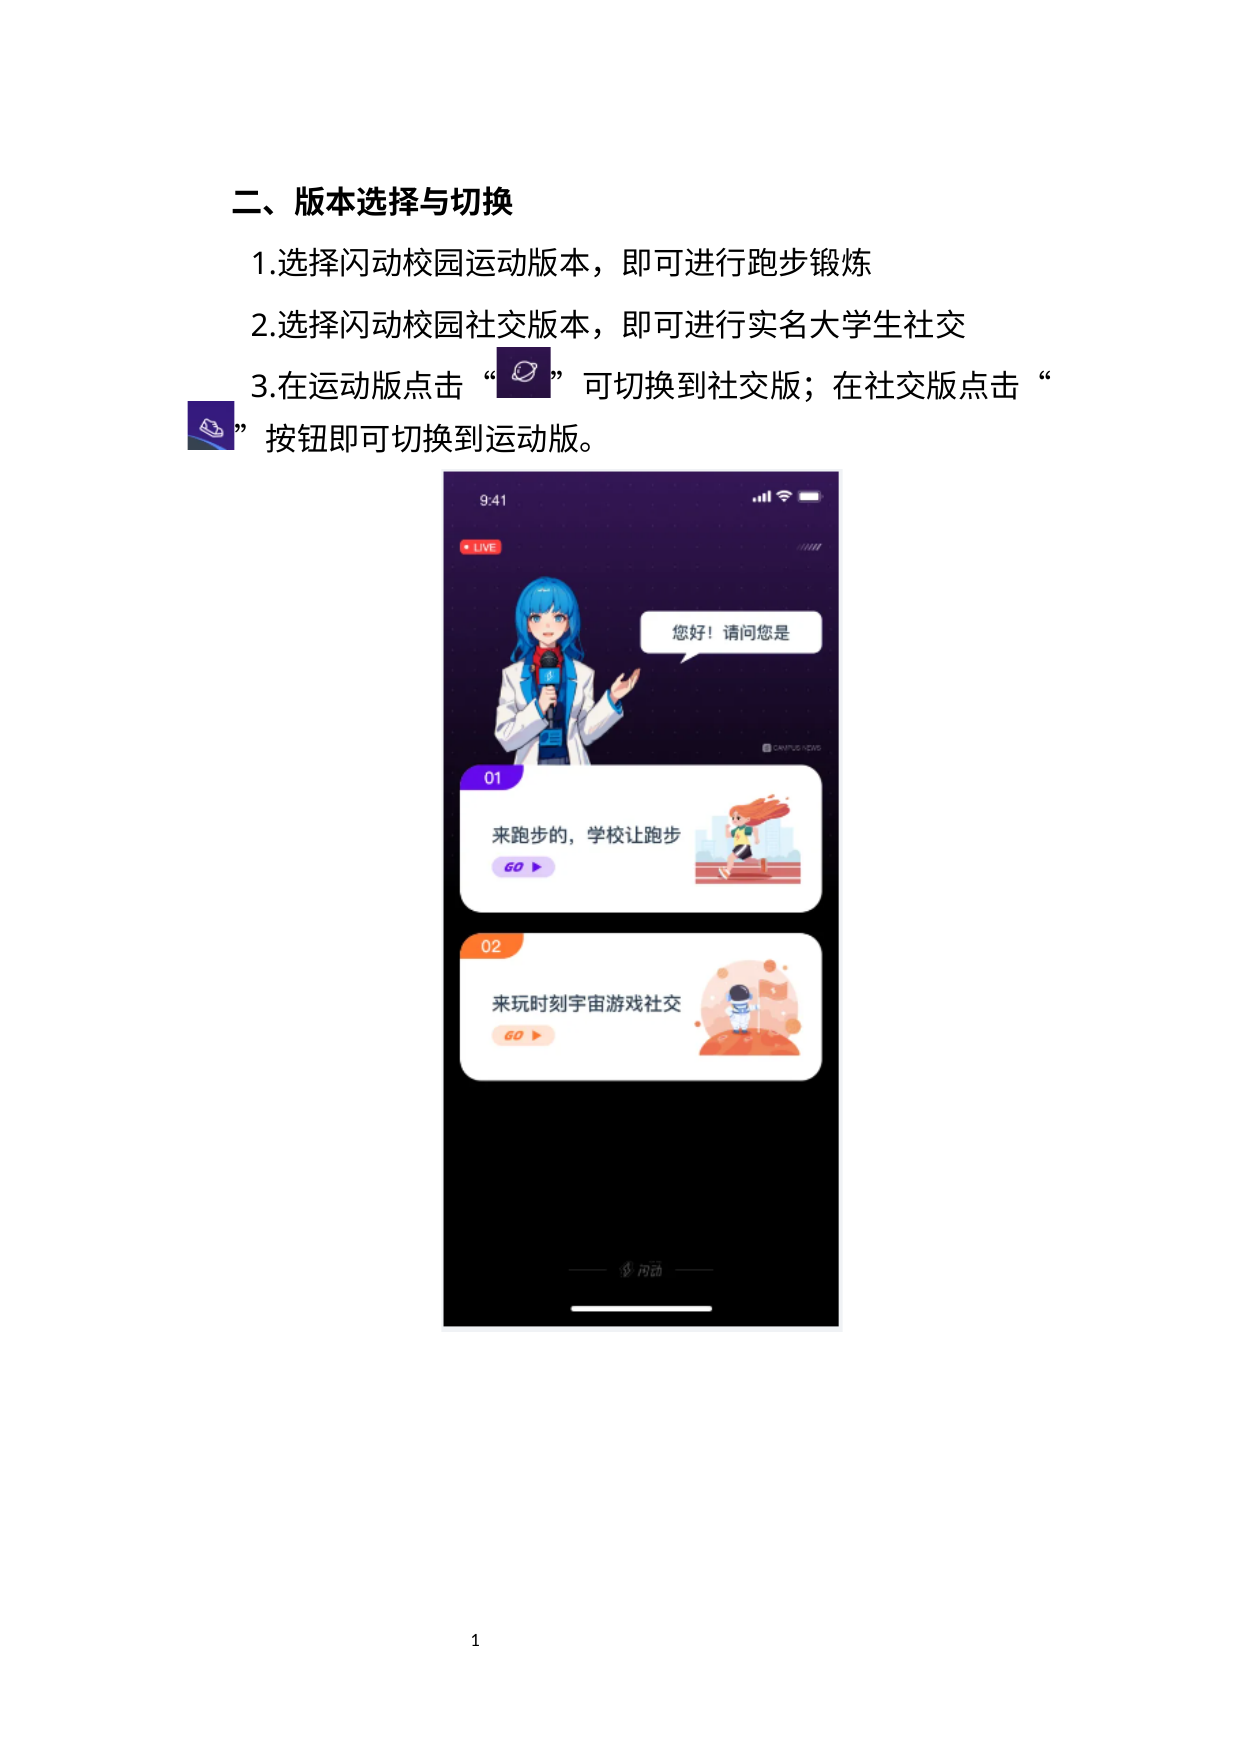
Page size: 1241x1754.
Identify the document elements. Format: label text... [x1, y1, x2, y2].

picture [187, 401, 235, 450]
list 版本选择与切换 [231, 171, 1053, 223]
text 3.在运动版点击“”可切换到社交版；在社交版点击“”按钮即可切换到运动版。 [187, 356, 1053, 460]
text 1.选择闪动校园运动版本，即可进行跑步锻炼 [187, 233, 1053, 285]
picture [441, 469, 843, 1332]
text 2.选择闪动校园社交版本，即可进行实名大学生社交 [187, 294, 1053, 347]
picture [496, 347, 551, 398]
